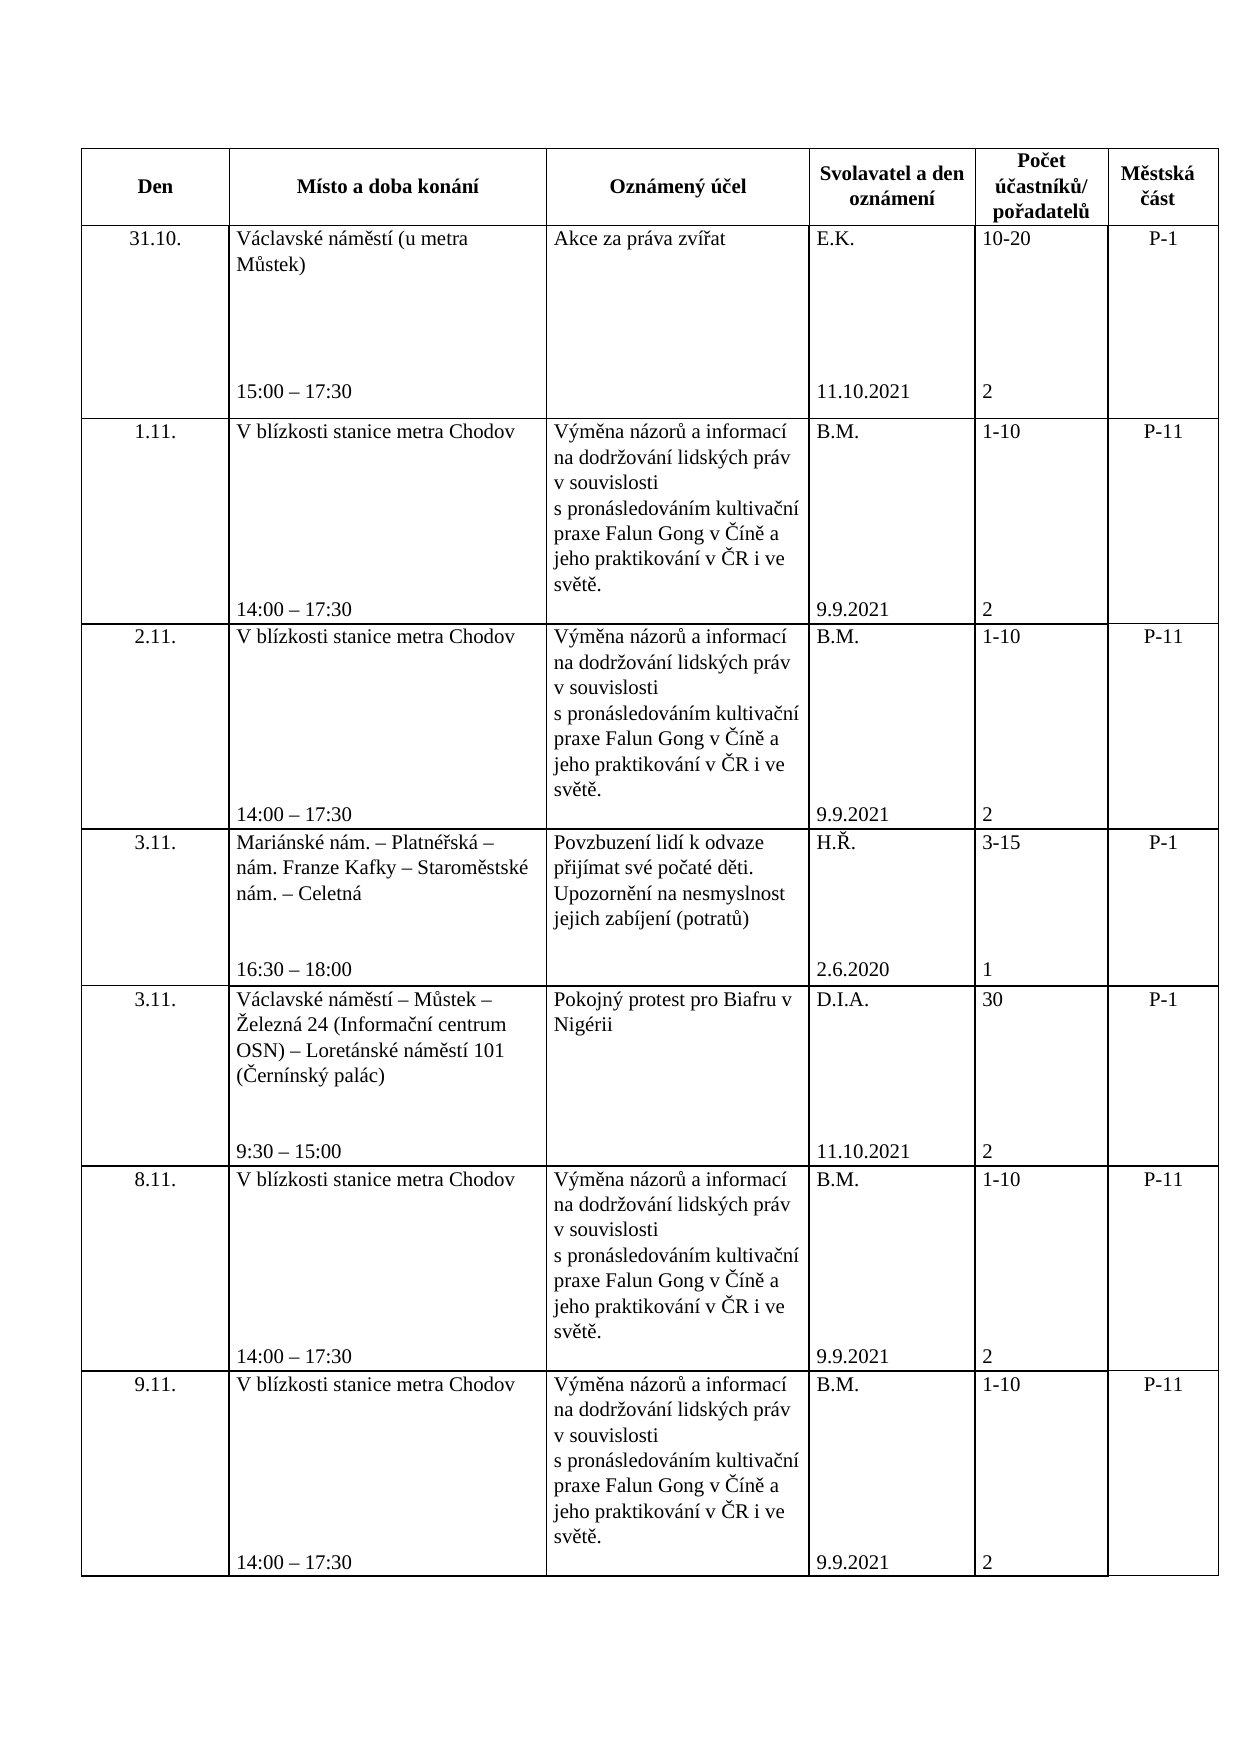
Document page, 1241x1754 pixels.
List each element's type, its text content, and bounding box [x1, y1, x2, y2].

table_cell Václavské náměstí (u metra Můstek) 15:00 – 17:30 [230, 226, 546, 418]
table_cell B.M. 9.9.2021 [810, 1167, 974, 1370]
table_cell 1-10 2 [976, 1372, 1107, 1575]
table_cell 3.11. [82, 986, 228, 1165]
table_header Městská část [1109, 149, 1218, 225]
table_header Počet účastníků/ pořadatelů [976, 149, 1108, 225]
table_cell Výměna názorů a informací na dodržování lidských práv v souvislosti s pronásledováním kultivační praxe Falun Gong v Číně a jeho praktikování v ČR i ve světě. [547, 1167, 808, 1370]
table_cell P-11 [1109, 1167, 1218, 1370]
table_cell 2.11. [82, 625, 228, 828]
table_cell Akce za práva zvířat [547, 226, 808, 418]
table_cell 8.11. [82, 1167, 228, 1370]
table_cell 31.10. [82, 226, 228, 418]
table_cell P-1 [1109, 830, 1218, 985]
table_cell Pokojný protest pro Biafru v Nigérii [547, 987, 808, 1165]
table_cell 3-15 1 [976, 830, 1107, 985]
table_header Svolavatel a den oznámení [810, 149, 975, 225]
table_cell 1-10 2 [976, 625, 1107, 828]
table_cell V blízkosti stanice metra Chodov 14:00 – 17:30 [230, 625, 546, 828]
table_cell P-1 [1109, 226, 1218, 418]
table_cell 1-10 2 [976, 1167, 1107, 1370]
table_cell Povzbuzení lidí k odvaze přijímat své počaté děti. Upozornění na nesmyslnost jejich zabíjení (potratů) [547, 830, 808, 985]
table_cell Mariánské nám. – Platnéřská – nám. Franze Kafky – Staroměstské nám. – Celetná 16:30 – 18:00 [230, 830, 546, 985]
table_header Místo a doba konání [230, 149, 546, 225]
table_cell B.M. 9.9.2021 [810, 625, 974, 828]
table_cell P-11 [1109, 624, 1218, 828]
table_cell V blízkosti stanice metra Chodov 14:00 – 17:30 [230, 1167, 546, 1370]
table_cell E.K. 11.10.2021 [810, 226, 974, 418]
table_header Oznámený účel [547, 149, 809, 225]
table_cell Výměna názorů a informací na dodržování lidských práv v souvislosti s pronásledováním kultivační praxe Falun Gong v Číně a jeho praktikování v ČR i ve světě. [547, 1372, 808, 1575]
table_cell H.Ř. 2.6.2020 [810, 830, 974, 985]
table_cell 10-20 2 [976, 226, 1107, 418]
table_cell P-11 [1109, 1371, 1218, 1575]
table_header Den [82, 149, 229, 225]
table_cell 9.11. [82, 1372, 228, 1575]
table_cell 1-10 2 [976, 419, 1107, 623]
table_cell 3.11. [82, 830, 228, 985]
table_cell Václavské náměstí – Můstek –Železná 24 (Informační centrum OSN) – Loretánské náměstí 101 (Černínský palác) 9:30 – 15:00 [230, 987, 546, 1165]
table_cell D.I.A. 11.10.2021 [810, 987, 974, 1165]
table_cell P-1 [1109, 987, 1218, 1165]
table_cell B.M. 9.9.2021 [810, 419, 974, 623]
table_cell P-11 [1109, 419, 1218, 623]
table_cell V blízkosti stanice metra Chodov 14:00 – 17:30 [230, 419, 546, 623]
table_cell Výměna názorů a informací na dodržování lidských práv v souvislosti s pronásledováním kultivační praxe Falun Gong v Číně a jeho praktikování v ČR i ve světě. [547, 625, 808, 828]
table_cell B.M. 9.9.2021 [810, 1372, 974, 1575]
table_cell 1.11. [82, 419, 228, 623]
table_cell V blízkosti stanice metra Chodov 14:00 – 17:30 [230, 1372, 546, 1575]
table_cell 30 2 [976, 987, 1107, 1165]
table_cell Výměna názorů a informací na dodržování lidských práv v souvislosti s pronásledováním kultivační praxe Falun Gong v Číně a jeho praktikování v ČR i ve světě. [547, 419, 808, 623]
